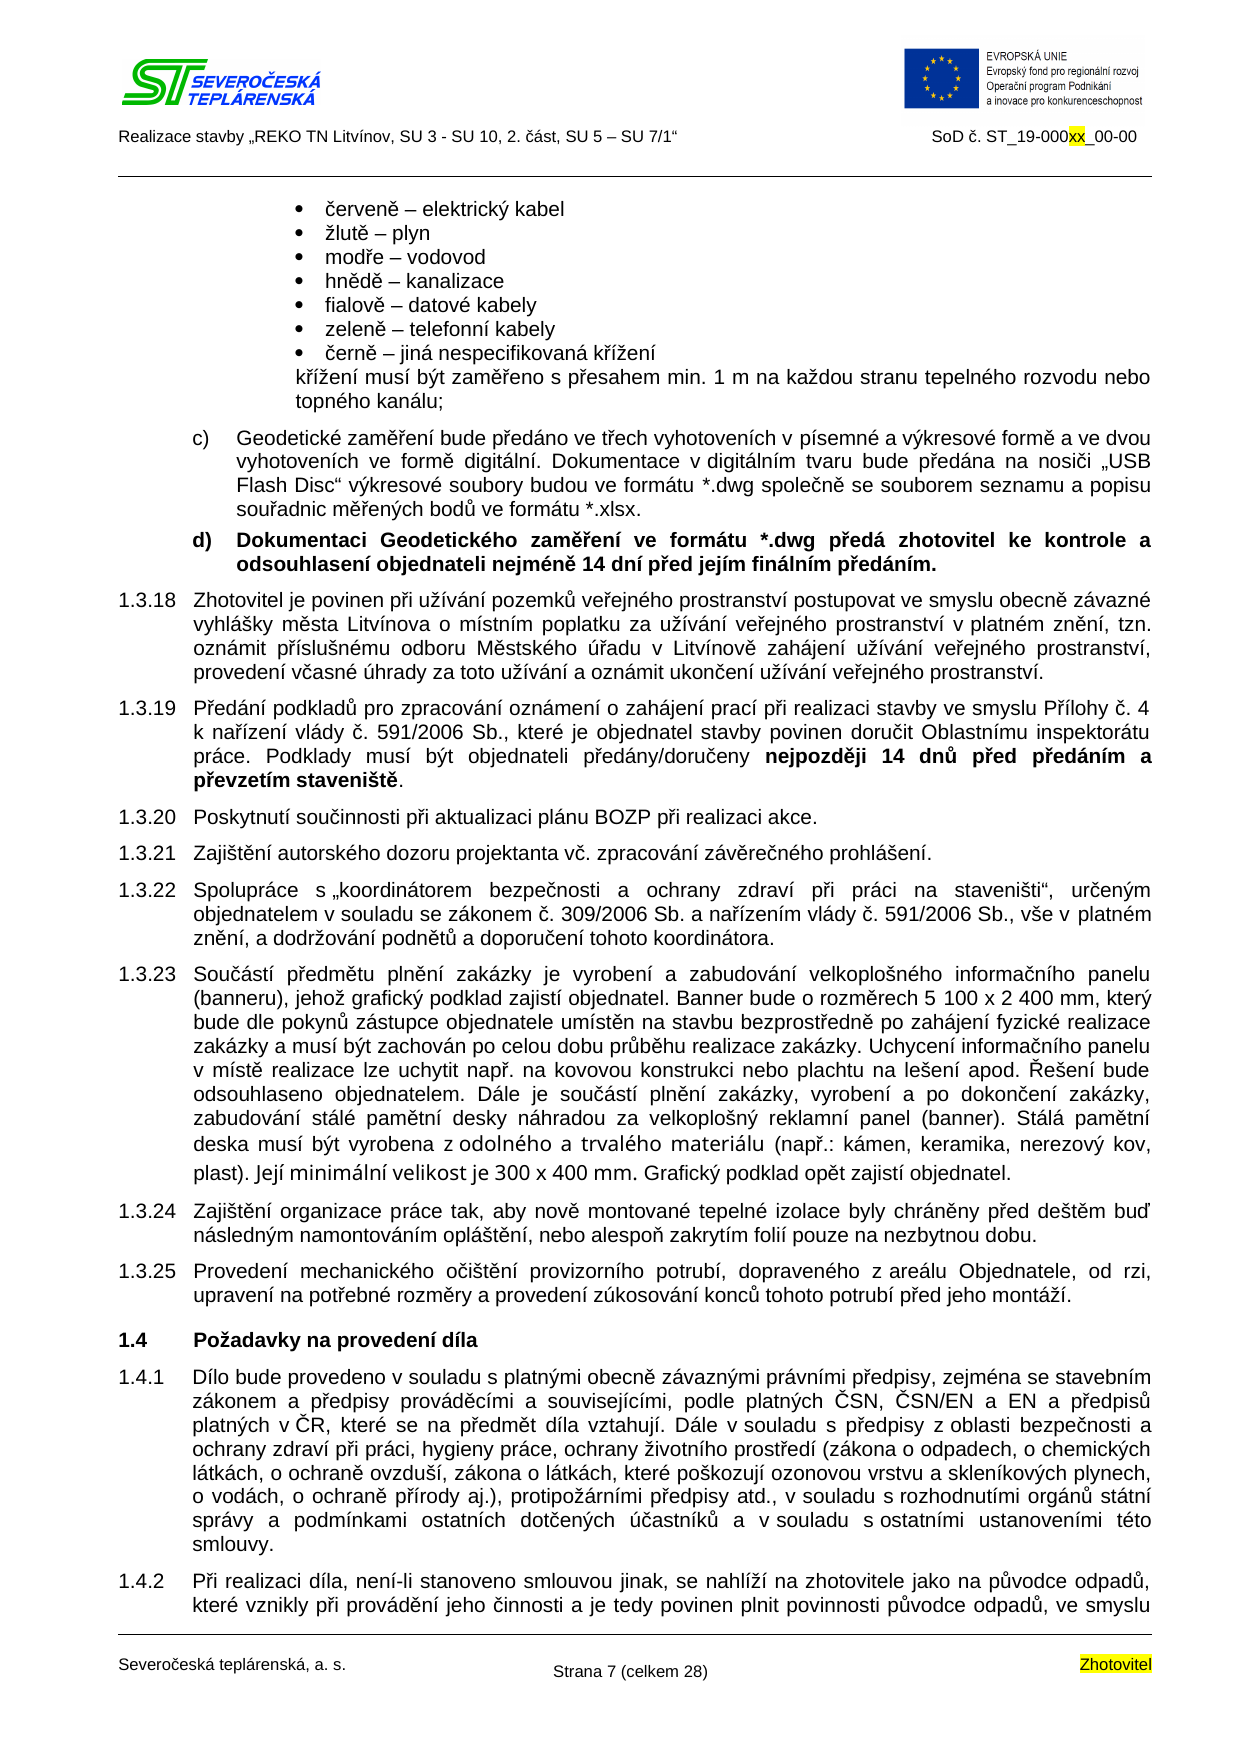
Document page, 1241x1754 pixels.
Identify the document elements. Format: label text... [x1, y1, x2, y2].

list červeně – elektrický kabel [295, 197, 1152, 221]
list žlutě – plyn [295, 221, 1152, 245]
list Předání podkladů pro zpracování oznámení o zahájení prací při realizaci stavby ve smyslu Přílohy č. 4 k nařízení vlády č. 591/2006 Sb., které je objednatel stavby povinen doručit Oblastnímu inspektorátu práce. Podklady musí být objednateli předány/doručeny nejpozději 14 dnů před předáním a převzetím staveniště. [118, 696, 1152, 792]
text 1.4.1 Dílo bude provedeno v souladu s platnými obecně závaznými právními předpisy, zejména se stavebním zákonem a předpisy prováděcími a souvisejícími, podle platných ČSN, ČSN/EN a EN a předpisů platných v ČR, které se na předmět díla vztahují. Dále v souladu s předpisy z oblasti bezpečnosti a ochrany zdraví při práci, hygieny práce, ochrany životního prostředí (zákona o odpadech, o chemických látkách, o ochraně ovzduší, zákona o látkách, které poškozují ozonovou vrstvu a skleníkových plynech, o vodách, o ochraně přírody aj.), protipožárními předpisy atd., v souladu s rozhodnutími orgánů státní správy a podmínkami ostatních dotčených účastníků a v souladu s ostatními ustanoveními této smlouvy. [118, 1364, 1152, 1556]
list Spolupráce s „koordinátorem bezpečnosti a ochrany zdraví při práci na staveništi“, určeným objednatelem v souladu se zákonem č. 309/2006 Sb. a nařízením vlády č. 591/2006 Sb., vše v platném znění, a dodržování podnětů a doporučení tohoto koordinátora. [118, 877, 1152, 949]
list Požadavky na provedení díla [118, 1328, 1149, 1352]
list Geodetické zaměření bude předáno ve třech vyhotoveních v písemné a výkresové formě a ve dvou vyhotoveních ve formě digitální. Dokumentace v digitálním tvaru bude předána na nosiči „USB Flash Disc“ výkresové soubory budou ve formátu *.dwg společně se souborem seznamu a popisu souřadnic měřených bodů ve formátu *.xlsx. [192, 425, 1152, 521]
picture [122, 59, 321, 105]
list fialově – datové kabely [295, 293, 1152, 317]
list černě – jiná nespecifikovaná křížení [295, 341, 1152, 365]
text křížení musí být zaměřeno s přesahem min. 1 m na každou stranu tepelného rozvodu nebo topného kanálu; [295, 365, 1152, 413]
list Součástí předmětu plnění zakázky je vyrobení a zabudování velkoplošného informačního panelu (banneru), jehož grafický podklad zajistí objednatel. Banner bude o rozměrech 5 100 x 2 400 mm, který bude dle pokynů zástupce objednatele umístěn na stavbu bezprostředně po zahájení fyzické realizace zakázky a musí být zachován po celou dobu průběhu realizace zakázky. Uchycení informačního panelu v místě realizace lze uchytit např. na kovovou konstrukci nebo plachtu na lešení apod. Řešení bude odsouhlaseno objednatelem. Dále je součástí plnění zakázky, vyrobení a po dokončení zakázky, zabudování stálé pamětní desky náhradou za velkoplošný reklamní panel (banner). Stálá pamětní deska musí být vyrobena z odolného a trvalého materiálu (např.: kámen, keramika, nerezový kov, plast). Její minimální velikost je 300 x 400 mm. Grafický podklad opět zajistí objednatel. [118, 962, 1152, 1186]
list Poskytnutí součinnosti při aktualizaci plánu BOZP při realizaci akce. [118, 804, 1152, 828]
list hnědě – kanalizace [295, 269, 1152, 293]
list zeleně – telefonní kabely [295, 317, 1152, 341]
list Provedení mechanického očištění provizorního potrubí, dopraveného z areálu Objednatele, od rzi, upravení na potřebné rozměry a provedení zúkosování konců tohoto potrubí před jeho montáží. [118, 1259, 1152, 1307]
picture [900, 35, 1145, 127]
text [118, 1569, 1152, 1617]
list Zajištění autorského dozoru projektanta vč. zpracování závěrečného prohlášení. [118, 841, 1152, 865]
list Zhotovitel je povinen při užívání pozemků veřejného prostranství postupovat ve smyslu obecně závazné vyhlášky města Litvínova o místním poplatku za užívání veřejného prostranství v platném znění, tzn. oznámit příslušnému odboru Městského úřadu v Litvínově zahájení užívání veřejného prostranství, provedení včasné úhrady za toto užívání a oznámit ukončení užívání veřejného prostranství. [118, 588, 1152, 684]
list Dokumentaci Geodetického zaměření ve formátu *.dwg předá zhotovitel ke kontrole a odsouhlasení objednateli nejméně 14 dní před jejím finálním předáním. [192, 527, 1152, 575]
list Zajištění organizace práce tak, aby nově montované tepelné izolace byly chráněny před deštěm buď následným namontováním opláštění, nebo alespoň zakrytím folií pouze na nezbytnou dobu. [118, 1199, 1152, 1247]
list modře – vodovod [295, 245, 1152, 269]
